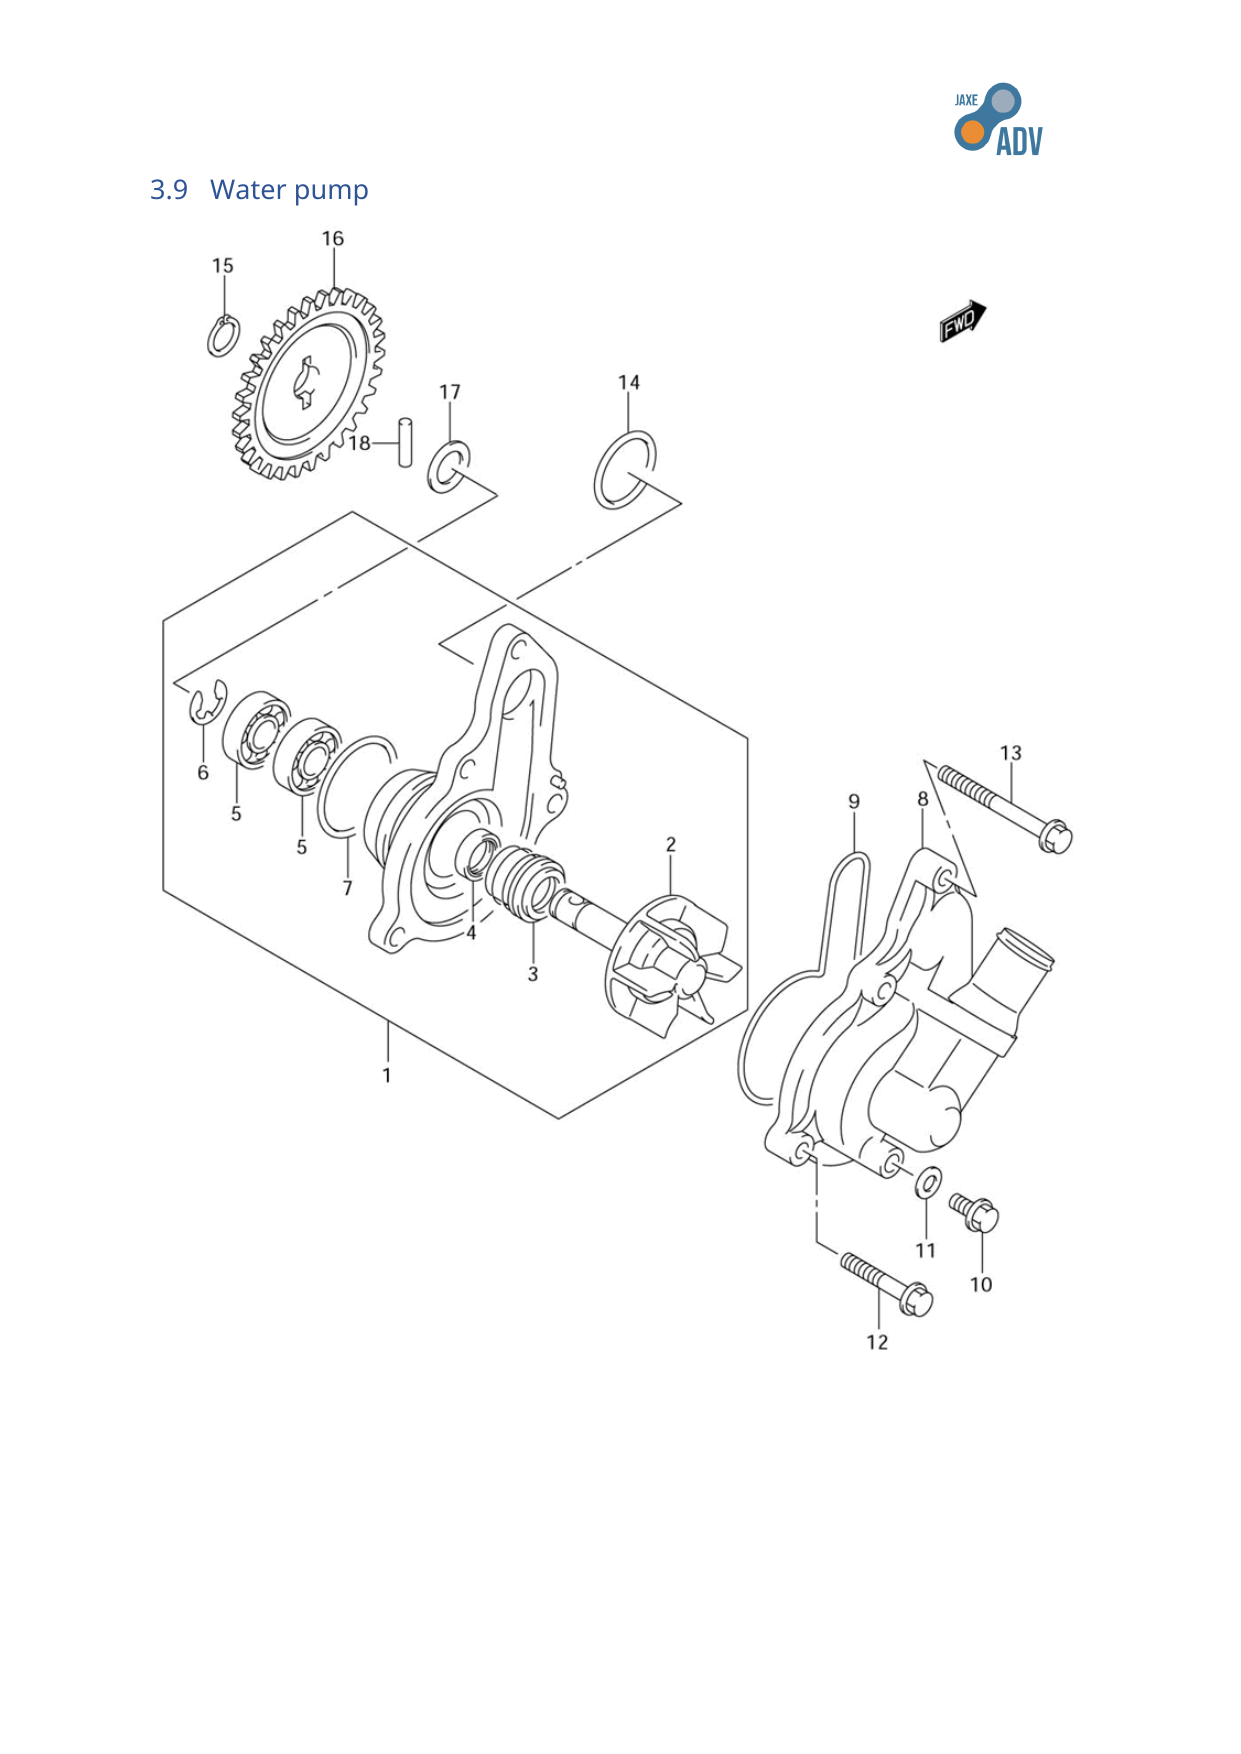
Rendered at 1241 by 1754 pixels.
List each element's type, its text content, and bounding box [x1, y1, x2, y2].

picture [150, 210, 1091, 1373]
picture [905, 73, 1091, 167]
subtitle Water pump [150, 170, 1090, 207]
